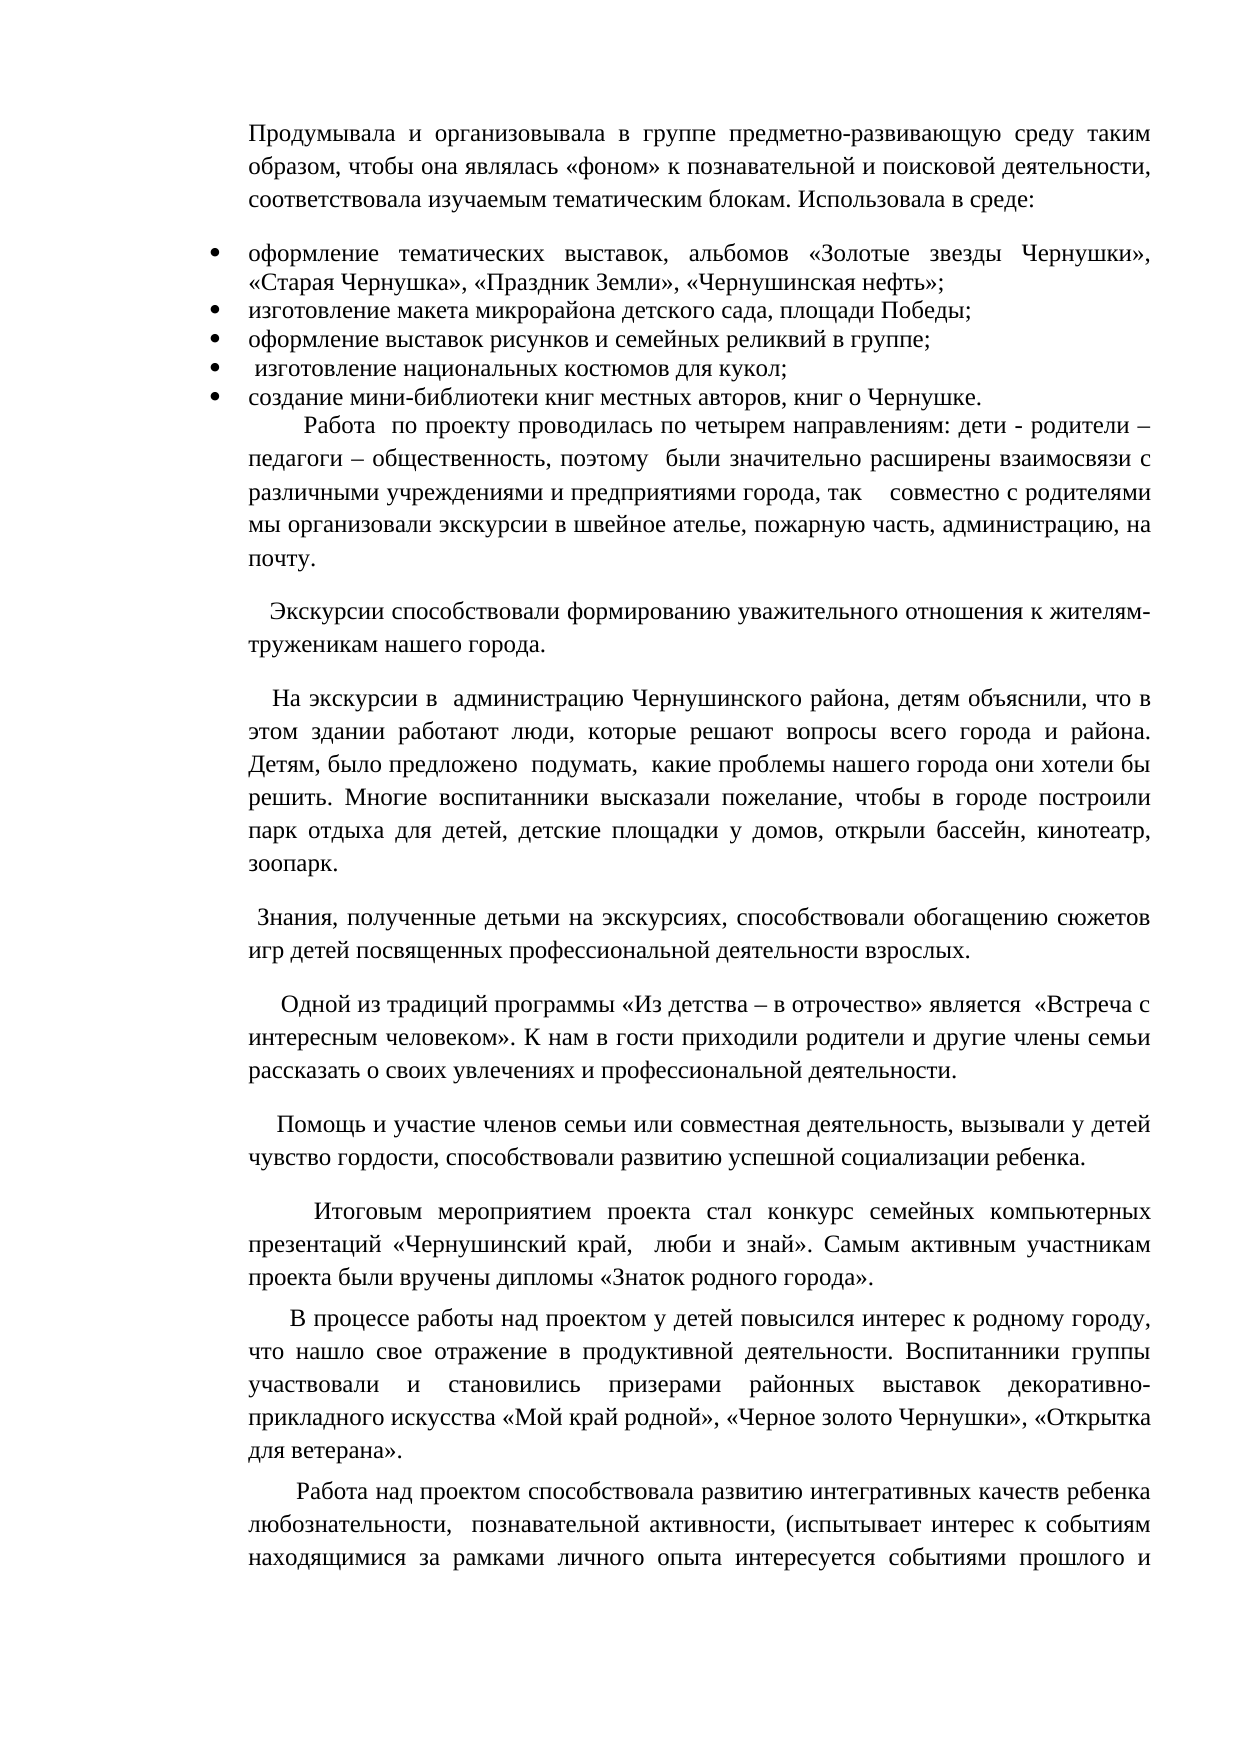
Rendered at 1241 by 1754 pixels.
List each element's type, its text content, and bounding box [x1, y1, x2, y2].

text Знания, полученные детьми на экскурсиях, способствовали обогащению сюжетов игр детей посвященных профессиональной деятельности взрослых. [248, 902, 1152, 964]
list изготовление макета микрорайона детского сада, площади Победы; [211, 296, 1152, 324]
list создание мини-библиотеки книг местных авторов, книг о Чернушке. [211, 382, 1152, 411]
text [248, 1476, 1152, 1571]
text Работа по проекту проводилась по четырем направлениям: дети - родители – педагоги – общественность, поэтому были значительно расширены взаимосвязи с различными учреждениями и предприятиями города, так совместно с родителями мы организовали экскурсии в швейное ателье, пожарную часть, администрацию, на почту. [248, 411, 1152, 571]
list оформление тематических выставок, альбомов «Золотые звезды Чернушки», «Старая Чернушка», «Праздник Земли», «Чернушинская нефть»; [211, 238, 1152, 296]
text Итоговым мероприятием проекта стал конкурс семейных компьютерных презентаций «Чернушинский край, люби и знай». Самым активным участникам проекта были вручены дипломы «Знаток родного города». [248, 1196, 1152, 1291]
text На экскурсии в администрацию Чернушинского района, детям объяснили, что в этом здании работают люди, которые решают вопросы всего города и района. Детям, было предложено подумать, какие проблемы нашего города они хотели бы решить. Многие воспитанники высказали пожелание, чтобы в городе построили парк отдыха для детей, детские площадки у домов, открыли бассейн, кинотеатр, зоопарк. [248, 683, 1152, 877]
text Продумывала и организовывала в группе предметно-развивающую среду таким образом, чтобы она являлась «фоном» к познавательной и поисковой деятельности, соответствовала изучаемым тематическим блокам. Использовала в среде: [248, 118, 1152, 213]
text Помощь и участие членов семьи или совместная деятельность, вызывали у детей чувство гордости, способствовали развитию успешной социализации ребенка. [248, 1109, 1152, 1171]
text Экскурсии способствовали формированию уважительного отношения к жителям-труженикам нашего города. [248, 596, 1152, 658]
text Одной из традиций программы «Из детства – в отрочество» является «Встреча с интересным человеком». К нам в гости приходили родители и другие члены семьи рассказать о своих увлечениях и профессиональной деятельности. [248, 989, 1152, 1084]
text В процессе работы над проектом у детей повысился интерес к родному городу, что нашло свое отражение в продуктивной деятельности. Воспитанники группы участвовали и становились призерами районных выставок декоративно-прикладного искусства «Мой край родной», «Черное золото Чернушки», «Открытка для ветерана». [248, 1303, 1152, 1464]
list оформление выставок рисунков и семейных реликвий в группе; [211, 324, 1152, 353]
list изготовление национальных костюмов для кукол; [211, 353, 1152, 382]
